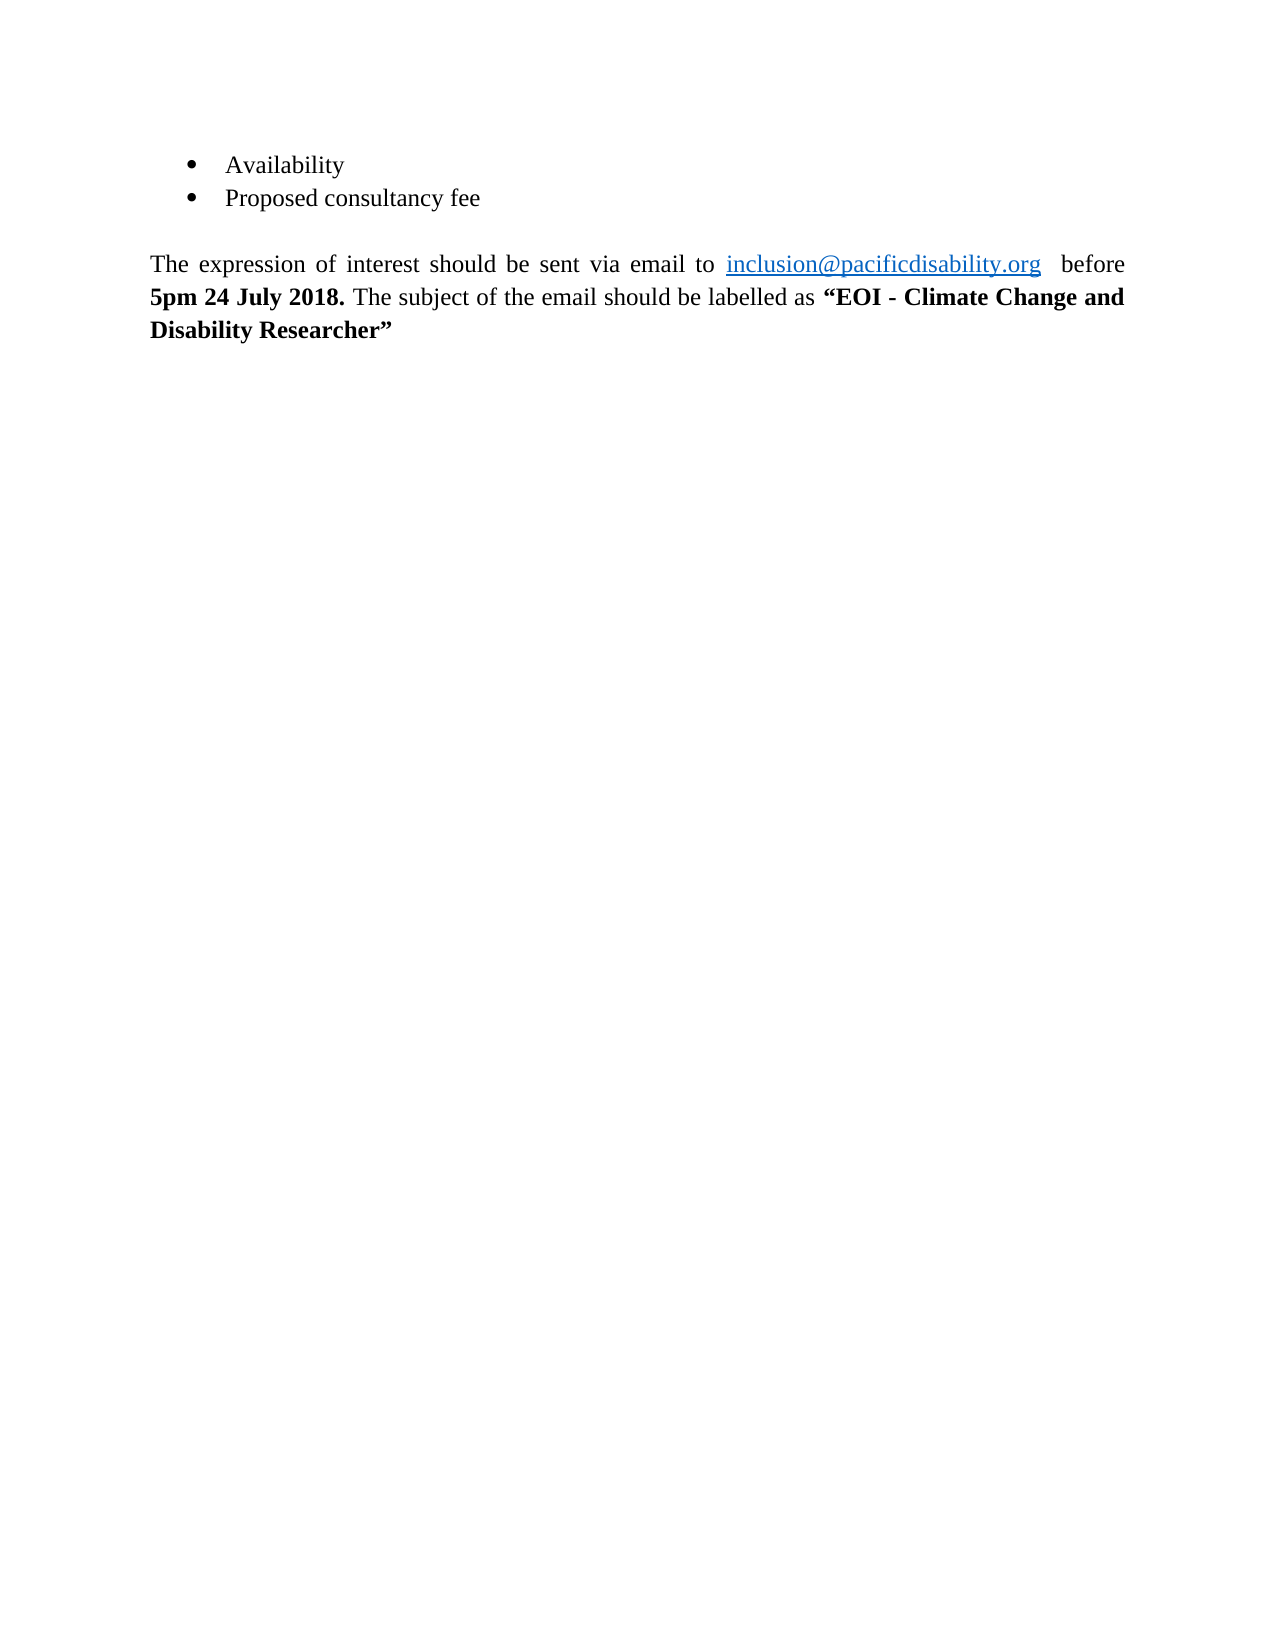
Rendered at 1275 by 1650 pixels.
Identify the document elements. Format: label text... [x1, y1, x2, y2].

text The expression of interest should be sent via email to inclusion@pacificdisability.org before 5pm 24 July 2018. The subject of the email should be labelled as “EOI - Climate Change and Disability Researcher” [150, 249, 1125, 344]
list Availability [187, 150, 1125, 179]
list Proposed consultancy fee [187, 183, 1125, 212]
